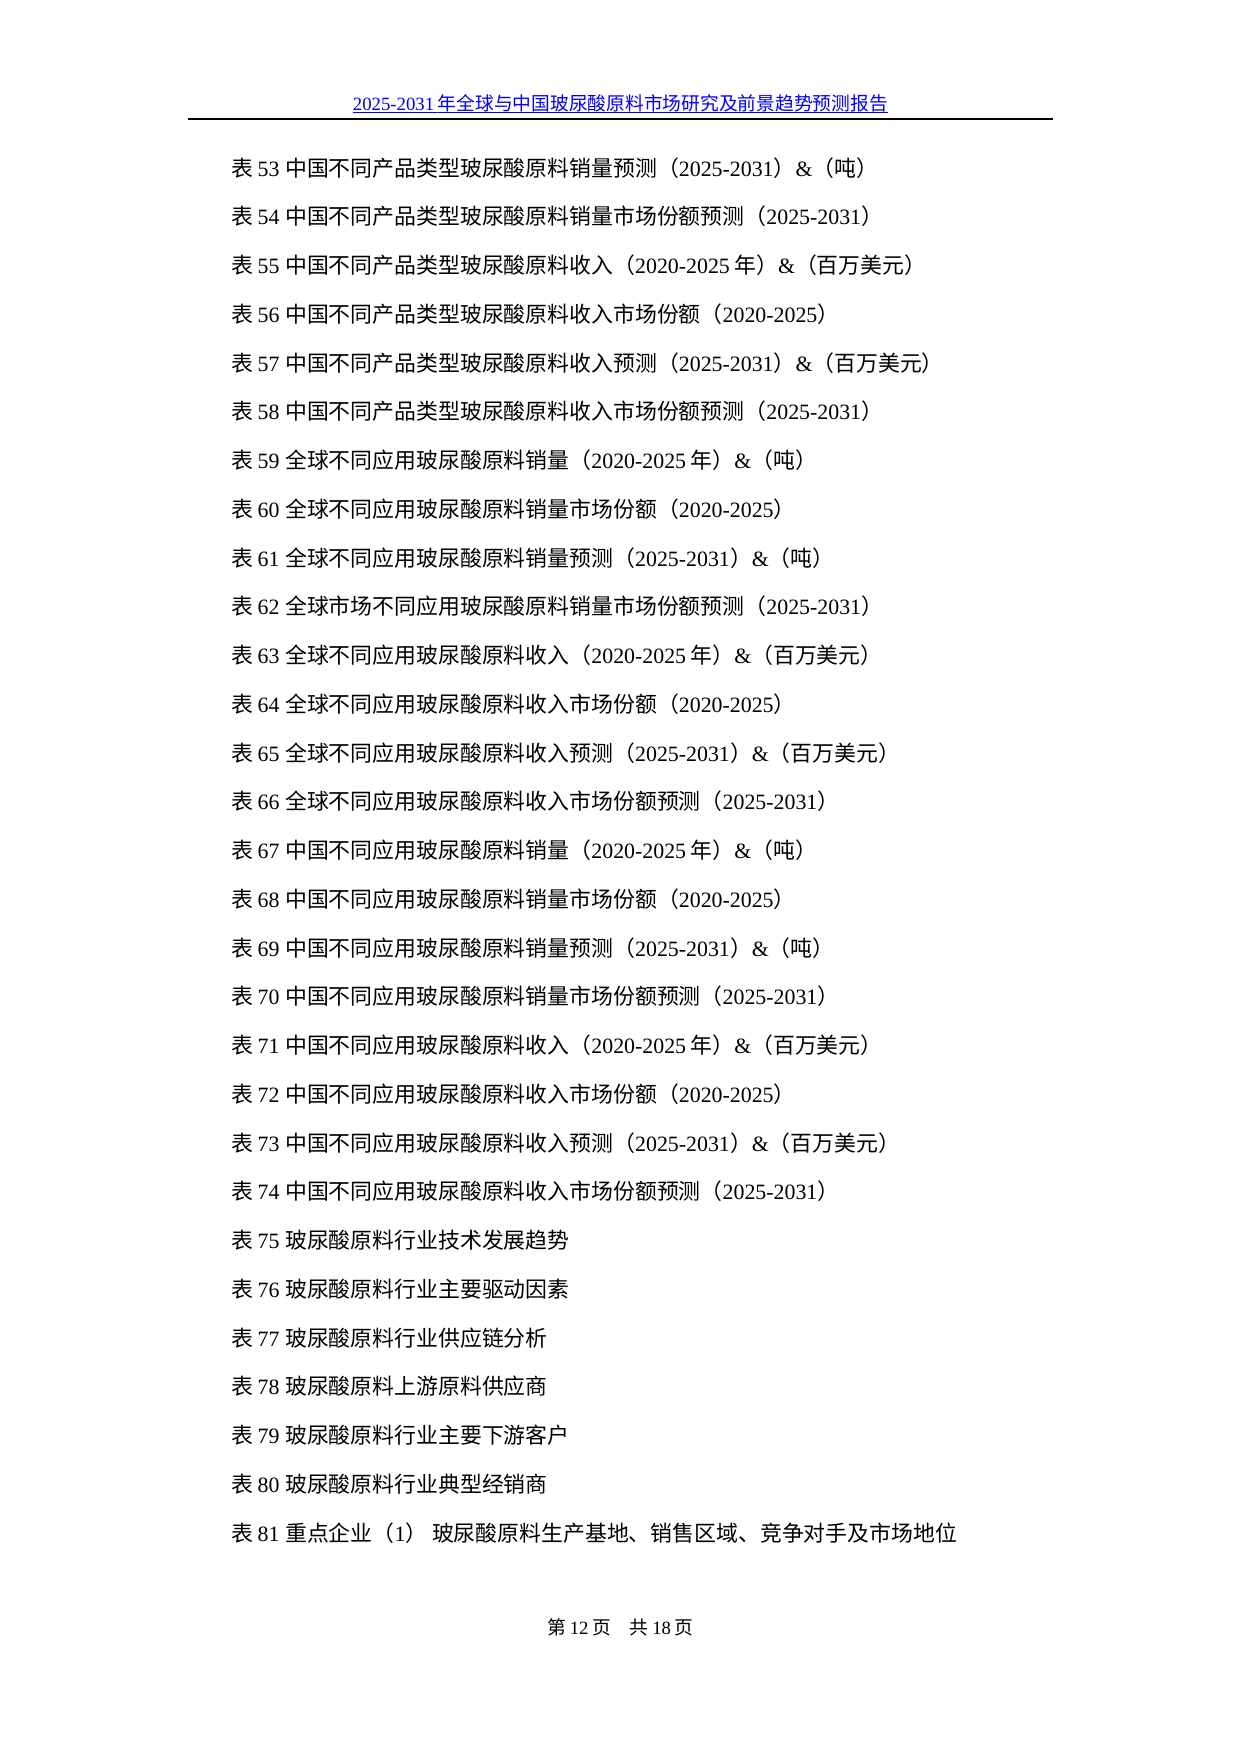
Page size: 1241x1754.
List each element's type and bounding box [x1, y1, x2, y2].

text [187, 150, 1053, 1548]
